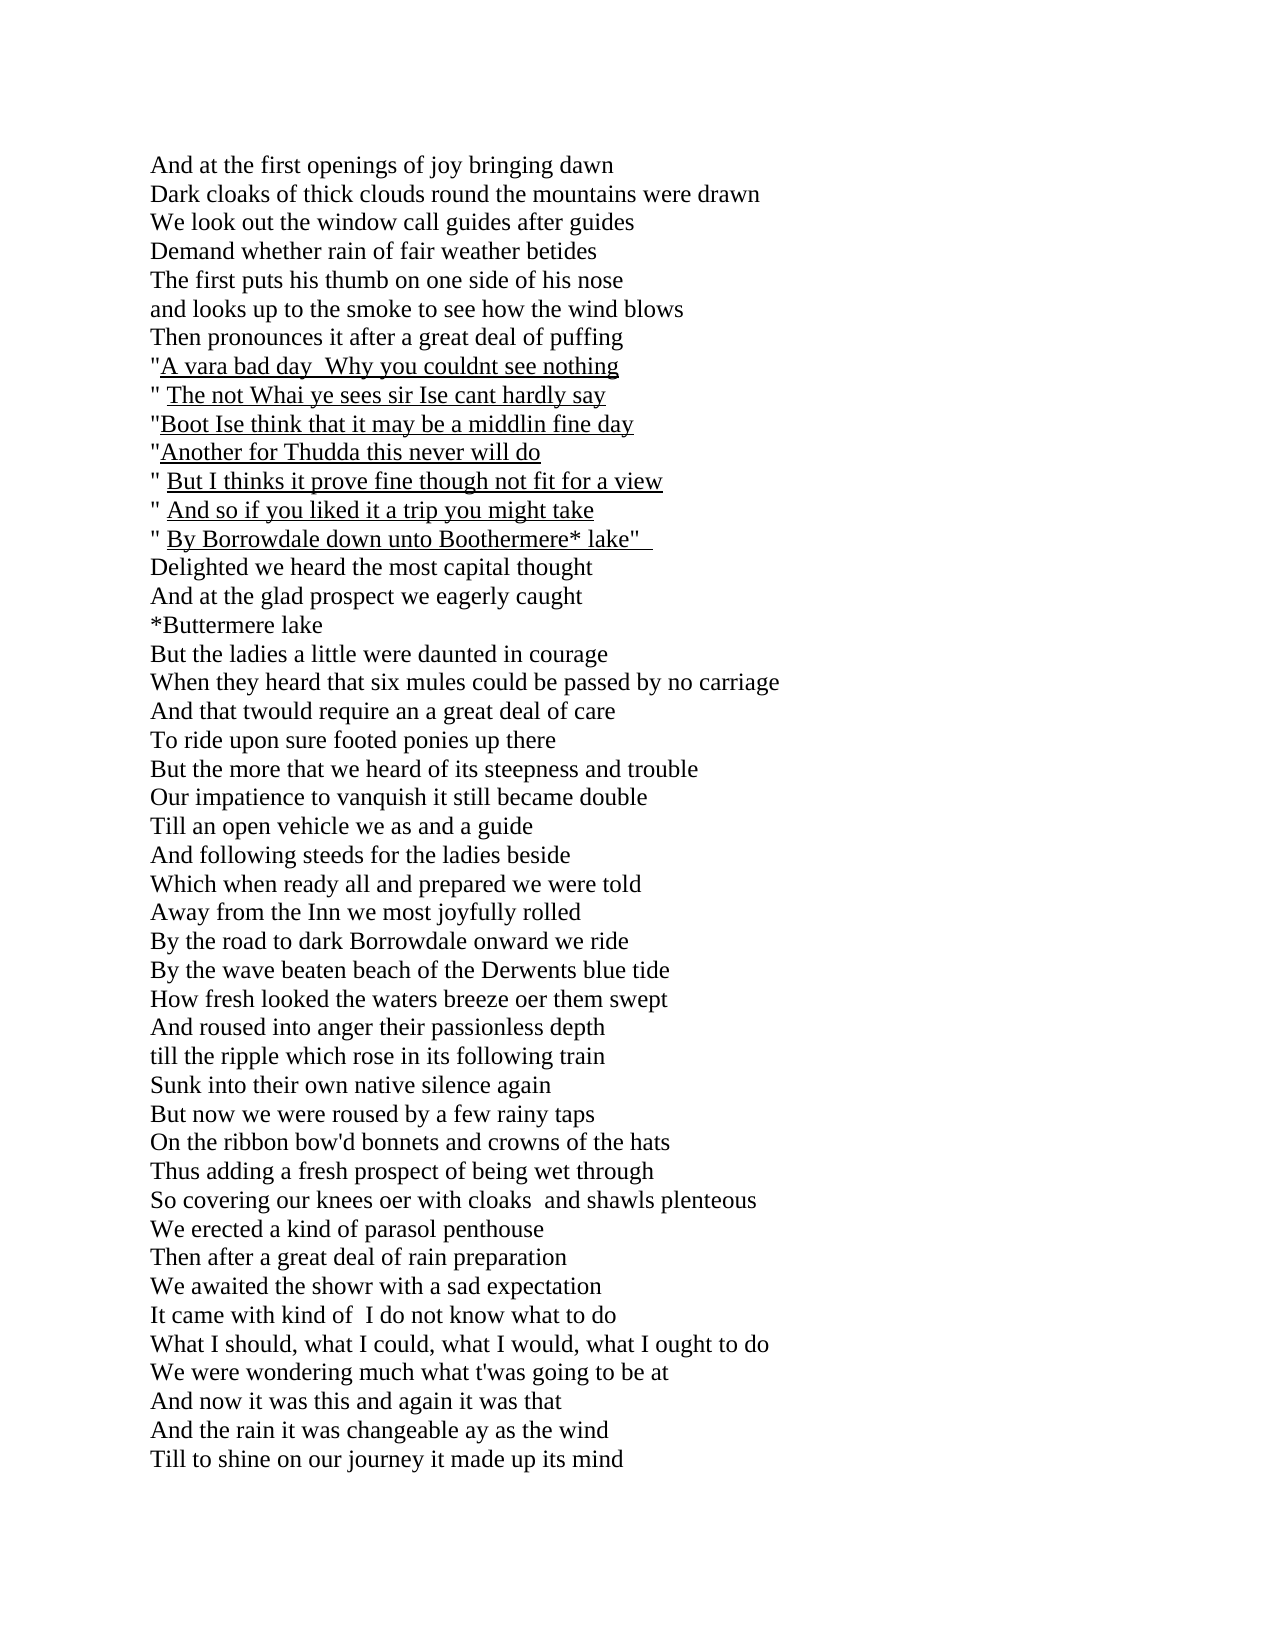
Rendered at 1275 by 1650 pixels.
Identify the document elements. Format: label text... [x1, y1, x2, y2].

text And roused into anger their passionless depth [150, 1012, 1125, 1041]
text Then after a great deal of rain preparation [150, 1242, 1125, 1271]
text Thus adding a fresh prospect of being wet through [150, 1156, 1125, 1185]
text Dark cloaks of thick clouds round the mountains were drawn [150, 179, 1125, 207]
text But the ladies a little were daunted in courage [150, 639, 1125, 667]
text We were wondering much what t'was going to be at [150, 1357, 1125, 1386]
text Delighted we heard the most capital thought [150, 552, 1125, 581]
text So covering our knees oer with cloaks and shawls plenteous [150, 1185, 1125, 1214]
text We awaited the showr with a sad expectation [150, 1271, 1125, 1300]
text And at the glad prospect we eagerly caught [150, 581, 1125, 610]
text " By Borrowdale down unto Boothermere* lake" [150, 524, 1125, 552]
text We look out the window call guides after guides [150, 207, 1125, 236]
text and looks up to the smoke to see how the wind blows [150, 294, 1125, 322]
text And the rain it was changeable ay as the wind [150, 1415, 1125, 1444]
text But the more that we heard of its steepness and trouble [150, 754, 1125, 782]
text Which when ready all and prepared we were told [150, 869, 1125, 897]
text Till to shine on our journey it made up its mind [150, 1444, 1125, 1472]
text Then pronounces it after a great deal of puffing [150, 322, 1125, 351]
text *Buttermere lake [150, 610, 1125, 639]
text And now it was this and again it was that [150, 1386, 1125, 1415]
text And at the first openings of joy bringing dawn [150, 150, 1125, 179]
text "Boot Ise think that it may be a middlin fine day [150, 409, 1125, 437]
text Till an open vehicle we as and a guide [150, 811, 1125, 840]
text By the wave beaten beach of the Derwents blue tide [150, 955, 1125, 984]
text To ride upon sure footed ponies up there [150, 725, 1125, 754]
text till the ripple which rose in its following train [150, 1041, 1125, 1070]
text " And so if you liked it a trip you might take [150, 495, 1125, 524]
text What I should, what I could, what I would, what I ought to do [150, 1329, 1125, 1357]
text We erected a kind of parasol penthouse [150, 1214, 1125, 1242]
text But now we were roused by a few rainy taps [150, 1099, 1125, 1127]
text And that twould require an a great deal of care [150, 696, 1125, 725]
text " The not Whai ye sees sir Ise cant hardly say [150, 380, 1125, 409]
text Away from the Inn we most joyfully rolled [150, 897, 1125, 926]
text The first puts his thumb on one side of his nose [150, 265, 1125, 294]
text And following steeds for the ladies beside [150, 840, 1125, 869]
text Demand whether rain of fair weather betides [150, 236, 1125, 265]
text "A vara bad day Why you couldnt see nothing [150, 351, 1125, 380]
text Sunk into their own native silence again [150, 1070, 1125, 1099]
text On the ribbon bow'd bonnets and crowns of the hats [150, 1127, 1125, 1156]
text Our impatience to vanquish it still became double [150, 782, 1125, 811]
text " But I thinks it prove fine though not fit for a view [150, 466, 1125, 495]
text When they heard that six mules could be passed by no carriage [150, 667, 1125, 696]
text It came with kind of I do not know what to do [150, 1300, 1125, 1329]
text By the road to dark Borrowdale onward we ride [150, 926, 1125, 955]
text "Another for Thudda this never will do [150, 437, 1125, 466]
text How fresh looked the waters breeze oer them swept [150, 984, 1125, 1012]
